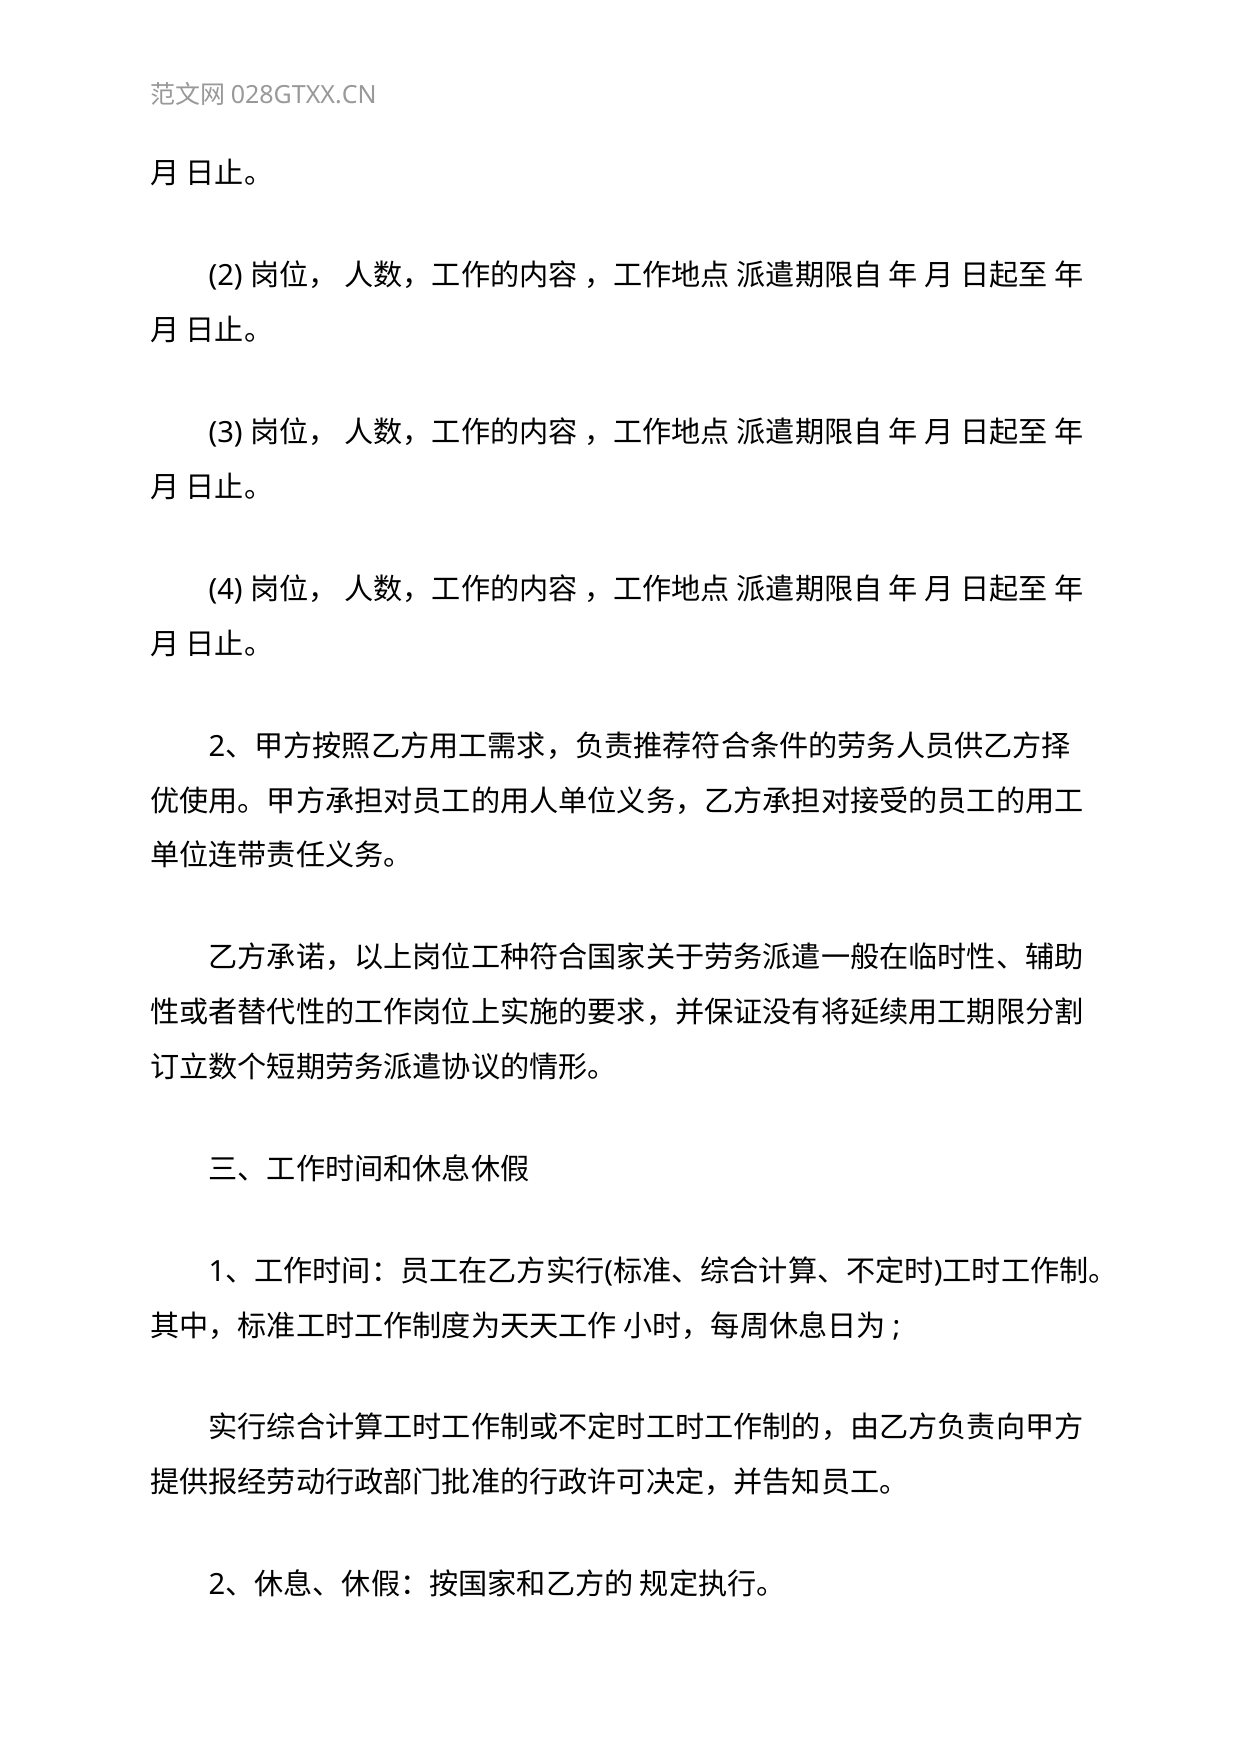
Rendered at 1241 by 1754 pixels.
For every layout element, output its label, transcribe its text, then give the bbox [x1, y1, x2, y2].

text 2、甲方按照乙方用工需求，负责推荐符合条件的劳务人员供乙方择优使用。甲方承担对员工的用人单位义务，乙方承担对接受的员工的用工单位连带责任义务。 [150, 722, 1090, 874]
text 1、工作时间：员工在乙方实行(标准、综合计算、不定时)工时工作制。其中，标准工时工作制度为天天工作 小时，每周休息日为 ; [150, 1247, 1090, 1344]
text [150, 150, 1090, 192]
text (3) 岗位， 人数，工作的内容 ，工作地点 派遣期限自 年 月 日起至 年 月 日止。 [150, 408, 1090, 506]
text 乙方承诺，以上岗位工种符合国家关于劳务派遣一般在临时性、辅助性或者替代性的工作岗位上实施的要求，并保证没有将延续用工期限分割订立数个短期劳务派遣协议的情形。 [150, 934, 1090, 1086]
text (4) 岗位， 人数，工作的内容 ，工作地点 派遣期限自 年 月 日起至 年 月 日止。 [150, 565, 1090, 663]
text 2、休息、休假：按国家和乙方的 规定执行。 [150, 1561, 1090, 1603]
text 实行综合计算工时工作制或不定时工时工作制的，由乙方负责向甲方提供报经劳动行政部门批准的行政许可决定，并告知员工。 [150, 1404, 1090, 1501]
text (2) 岗位， 人数，工作的内容 ，工作地点 派遣期限自 年 月 日起至 年 月 日止。 [150, 252, 1090, 349]
text 三、工作时间和休息休假 [150, 1145, 1090, 1188]
